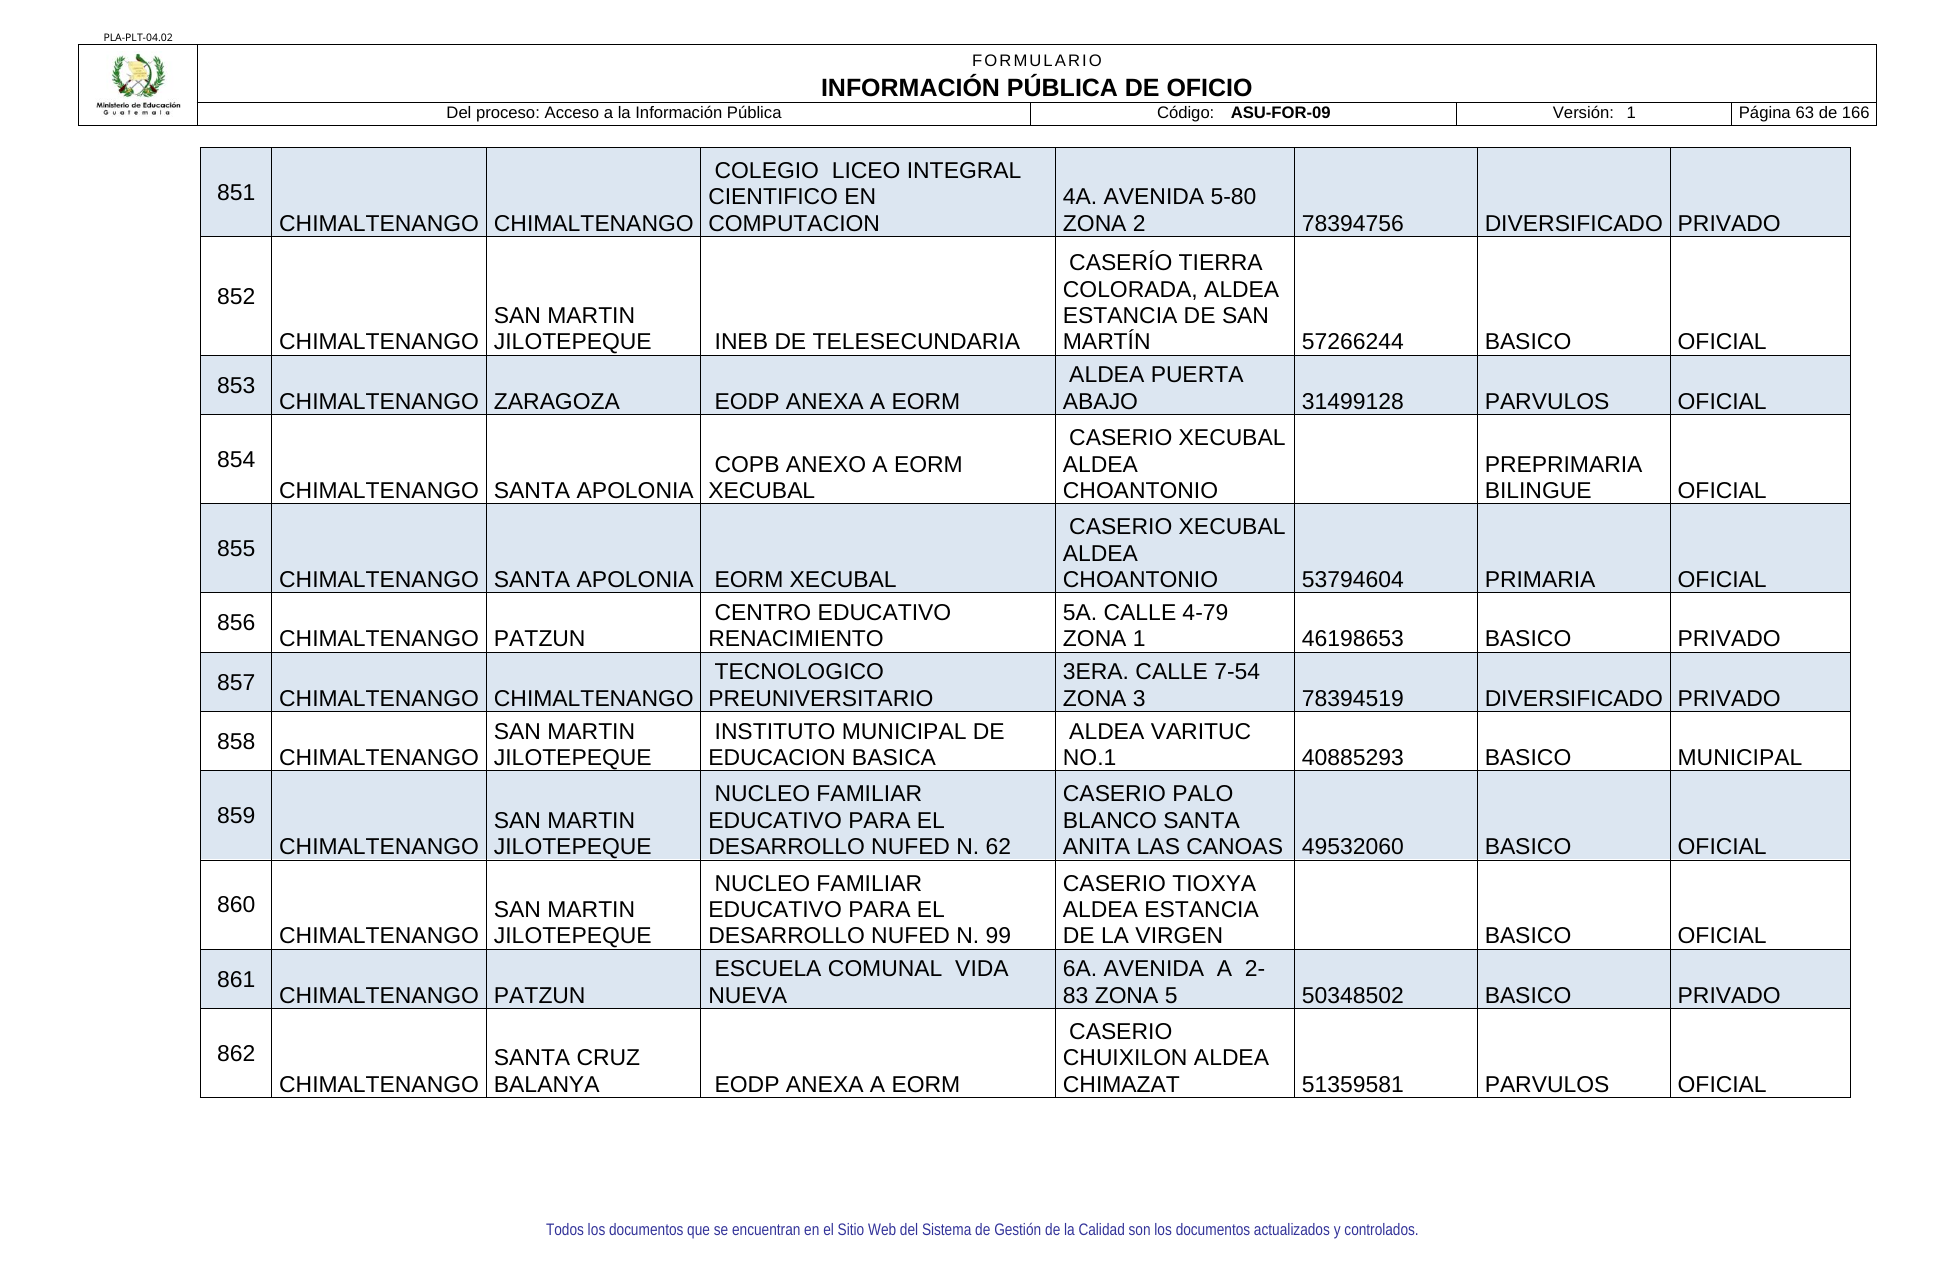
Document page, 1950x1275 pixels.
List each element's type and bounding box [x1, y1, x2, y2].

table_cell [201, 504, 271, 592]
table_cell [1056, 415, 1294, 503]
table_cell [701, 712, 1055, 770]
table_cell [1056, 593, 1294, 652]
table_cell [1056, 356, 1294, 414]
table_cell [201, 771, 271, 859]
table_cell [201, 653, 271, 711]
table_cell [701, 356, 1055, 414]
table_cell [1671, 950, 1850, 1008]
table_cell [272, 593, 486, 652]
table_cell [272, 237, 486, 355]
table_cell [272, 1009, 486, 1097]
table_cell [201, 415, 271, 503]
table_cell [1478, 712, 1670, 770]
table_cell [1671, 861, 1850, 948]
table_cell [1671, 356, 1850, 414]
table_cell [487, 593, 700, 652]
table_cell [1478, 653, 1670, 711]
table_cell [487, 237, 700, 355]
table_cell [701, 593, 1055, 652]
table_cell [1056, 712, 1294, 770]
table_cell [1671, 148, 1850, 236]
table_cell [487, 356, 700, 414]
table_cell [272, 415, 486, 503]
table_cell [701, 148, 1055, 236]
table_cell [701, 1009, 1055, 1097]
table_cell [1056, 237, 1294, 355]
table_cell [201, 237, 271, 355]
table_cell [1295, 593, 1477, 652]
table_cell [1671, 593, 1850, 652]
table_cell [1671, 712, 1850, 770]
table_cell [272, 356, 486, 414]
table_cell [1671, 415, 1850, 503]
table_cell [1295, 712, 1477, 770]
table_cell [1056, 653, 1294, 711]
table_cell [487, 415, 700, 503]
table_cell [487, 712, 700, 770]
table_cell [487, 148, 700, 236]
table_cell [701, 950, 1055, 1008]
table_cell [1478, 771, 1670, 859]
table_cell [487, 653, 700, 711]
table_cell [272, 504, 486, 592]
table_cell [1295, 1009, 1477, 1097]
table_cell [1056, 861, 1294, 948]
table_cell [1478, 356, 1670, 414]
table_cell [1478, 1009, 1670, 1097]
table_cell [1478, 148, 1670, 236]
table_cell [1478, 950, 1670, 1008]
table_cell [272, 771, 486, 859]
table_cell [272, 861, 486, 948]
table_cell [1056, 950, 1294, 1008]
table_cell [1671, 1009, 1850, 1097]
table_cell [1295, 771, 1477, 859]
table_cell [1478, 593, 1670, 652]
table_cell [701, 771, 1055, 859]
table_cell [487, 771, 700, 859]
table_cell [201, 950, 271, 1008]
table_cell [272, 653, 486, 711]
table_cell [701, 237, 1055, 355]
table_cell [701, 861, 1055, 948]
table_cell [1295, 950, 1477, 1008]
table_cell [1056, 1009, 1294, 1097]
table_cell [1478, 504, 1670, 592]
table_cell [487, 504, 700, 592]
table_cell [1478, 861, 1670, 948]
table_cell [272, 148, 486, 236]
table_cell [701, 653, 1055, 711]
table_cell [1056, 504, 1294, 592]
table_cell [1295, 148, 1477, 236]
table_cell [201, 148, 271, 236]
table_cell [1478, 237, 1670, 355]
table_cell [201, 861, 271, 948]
picture [95, 51, 181, 117]
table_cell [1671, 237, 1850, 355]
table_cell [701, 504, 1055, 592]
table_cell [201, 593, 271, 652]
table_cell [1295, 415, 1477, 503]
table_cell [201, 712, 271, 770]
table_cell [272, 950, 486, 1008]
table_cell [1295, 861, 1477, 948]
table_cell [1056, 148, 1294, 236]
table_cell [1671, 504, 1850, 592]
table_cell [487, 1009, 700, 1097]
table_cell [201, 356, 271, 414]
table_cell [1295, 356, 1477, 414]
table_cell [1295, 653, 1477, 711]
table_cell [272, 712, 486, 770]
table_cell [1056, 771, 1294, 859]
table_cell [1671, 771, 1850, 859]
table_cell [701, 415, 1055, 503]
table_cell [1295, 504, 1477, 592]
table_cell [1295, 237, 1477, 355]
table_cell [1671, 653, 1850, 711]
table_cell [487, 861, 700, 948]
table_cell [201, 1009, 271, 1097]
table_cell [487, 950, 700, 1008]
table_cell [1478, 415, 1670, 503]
